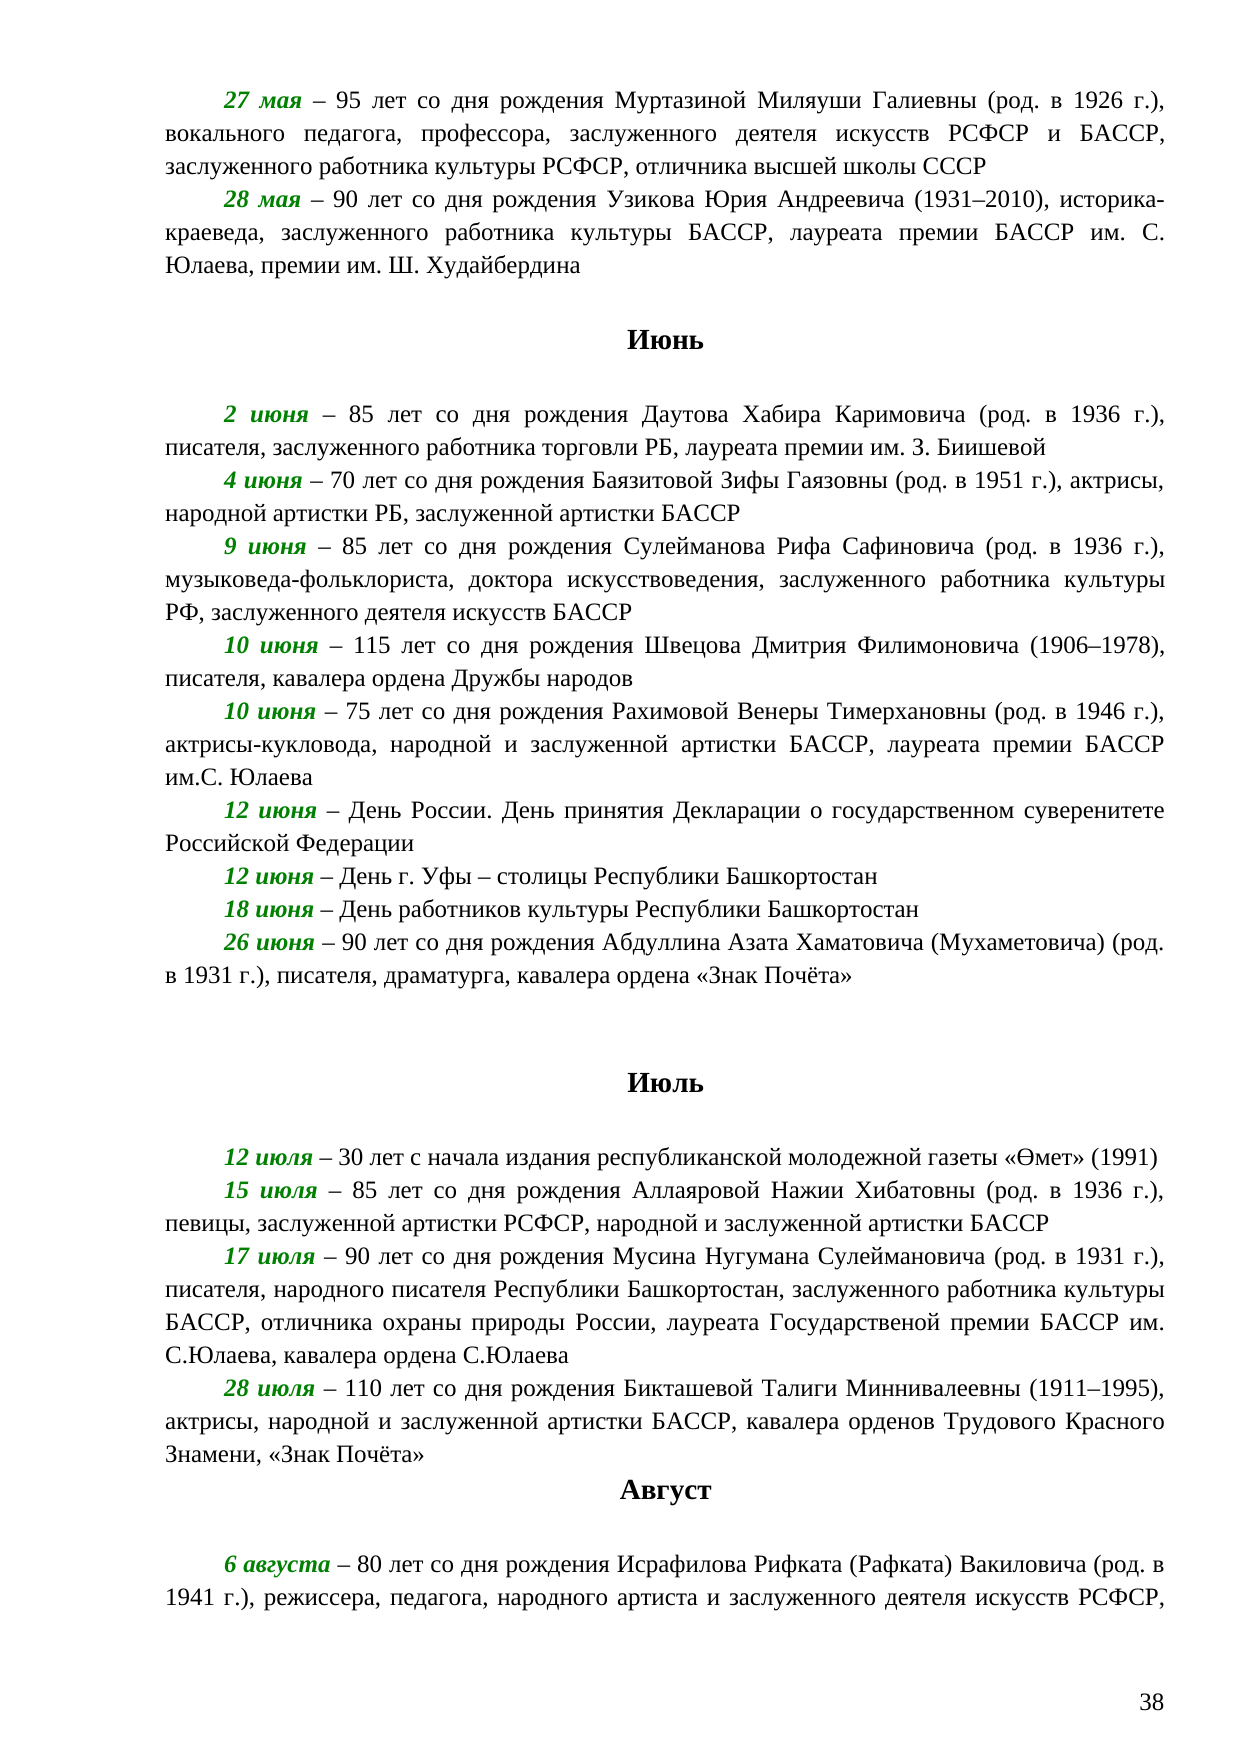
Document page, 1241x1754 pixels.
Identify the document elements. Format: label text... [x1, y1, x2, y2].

text Июнь [165, 322, 1166, 355]
text 28 мая – 90 лет со дня рождения Узикова Юрия Андреевича (1931–2010), историка-краеведа, заслуженного работника культуры БАССР, лауреата премии БАССР им. С. Юлаева, премии им. Ш. Худайбердина [165, 184, 1166, 279]
text 2 июня – 85 лет со дня рождения Даутова Хабира Каримовича (род. в 1936 г.), писателя, заслуженного работника торговли РБ, лауреата премии им. З. Биишевой [165, 399, 1166, 461]
text 27 мая – 95 лет со дня рождения Муртазиной Миляуши Галиевны (род. в 1926 г.), вокального педагога, профессора, заслуженного деятеля искусств РСФСР и БАССР, заслуженного работника культуры РСФСР, отличника высшей школы СССР [165, 85, 1166, 180]
text 15 июля – 85 лет со дня рождения Аллаяровой Нажии Хибатовны (род. в 1936 г.), певицы, заслуженной артистки РСФСР, народной и заслуженной артистки БАССР [165, 1175, 1166, 1237]
text 4 июня – 70 лет со дня рождения Баязитовой Зифы Гаязовны (род. в 1951 г.), актрисы, народной артистки РБ, заслуженной артистки БАССР [165, 465, 1166, 527]
text 10 июня – 75 лет со дня рождения Рахимовой Венеры Тимерхановны (род. в 1946 г.), актрисы-кукловода, народной и заслуженной артистки БАССР, лауреата премии БАССР им.С. Юлаева [165, 696, 1166, 791]
text 17 июля – 90 лет со дня рождения Мусина Нугумана Сулеймановича (род. в 1931 г.), писателя, народного писателя Республики Башкортостан, заслуженного работника культуры БАССР, отличника охраны природы России, лауреата Государственой премии БАССР им. С.Юлаева, кавалера ордена С.Юлаева [165, 1241, 1166, 1369]
text Июль [165, 1065, 1166, 1098]
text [165, 1549, 1166, 1611]
text Август [165, 1472, 1166, 1506]
text 12 июня – День г. Уфы – столицы Республики Башкортостан [165, 861, 1166, 890]
text 10 июня – 115 лет со дня рождения Швецова Дмитрия Филимоновича (1906–1978), писателя, кавалера ордена Дружбы народов [165, 630, 1166, 692]
text 26 июня – 90 лет со дня рождения Абдуллина Азата Хаматовича (Мухаметовича) (род. в 1931 г.), писателя, драматурга, кавалера ордена «Знак Почёта» [165, 927, 1166, 989]
text 18 июня – День работников культуры Республики Башкортостан [165, 894, 1166, 923]
text 12 июня – День России. День принятия Декларации о государственном суверенитете Российской Федерации [165, 795, 1166, 857]
text 12 июля – 30 лет с начала издания республиканской молодежной газеты «Өмет» (1991) [165, 1142, 1166, 1171]
text 28 июля – 110 лет со дня рождения Бикташевой Талиги Миннивалеевны (1911–1995), актрисы, народной и заслуженной артистки БАССР, кавалера орденов Трудового Красного Знамени, «Знак Почёта» [165, 1373, 1166, 1468]
text 9 июня – 85 лет со дня рождения Сулейманова Рифа Сафиновича (род. в 1936 г.), музыковеда-фольклориста, доктора искусствоведения, заслуженного работника культуры РФ, заслуженного деятеля искусств БАССР [165, 531, 1166, 626]
